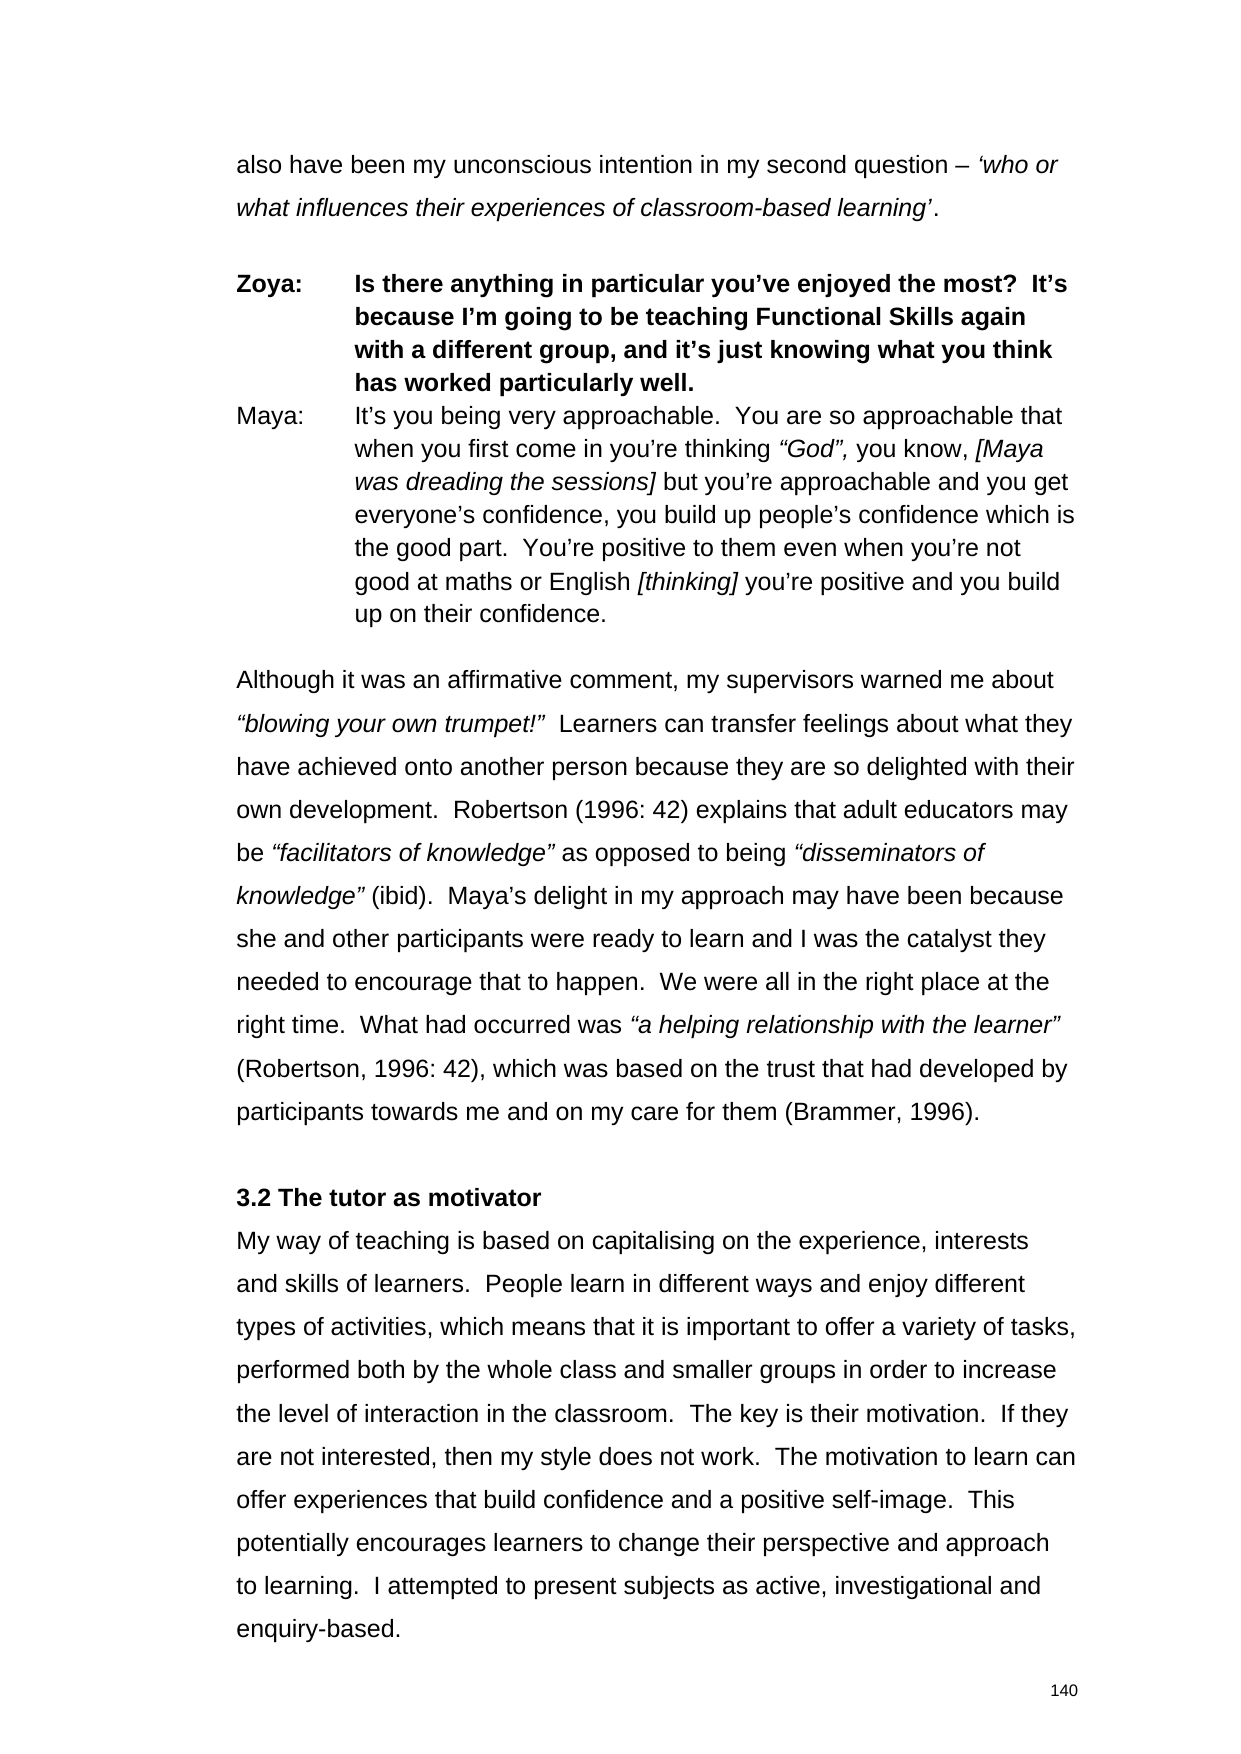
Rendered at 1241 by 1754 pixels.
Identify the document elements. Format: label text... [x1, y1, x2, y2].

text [236, 150, 1078, 222]
text My way of teaching is based on capitalising on the experience, interests and skills of learners. People learn in different ways and enjoy different types of activities, which means that it is important to offer a variety of tasks, performed both by the whole class and smaller groups in order to increase the level of interaction in the classroom. The key is their motivation. If they are not interested, then my style does not work. The motivation to learn can offer experiences that build confidence and a positive self-image. This potentially encourages learners to change their perspective and approach to learning. I attempted to present subjects as active, investigational and enquiry-based. [236, 1226, 1078, 1643]
text 3.2 The tutor as motivator [236, 1183, 1078, 1212]
text Maya: It’s you being very approachable. You are so approachable that when you first come in you’re thinking “God”, you know, [Maya was dreading the sessions] but you’re approachable and you get everyone’s confidence, you build up people’s confidence which is the good part. You’re positive to them even when you’re not good at maths or English [thinking] you’re positive and you build up on their confidence. [236, 401, 1078, 628]
text Although it was an affirmative comment, my supervisors warned me about “blowing your own trumpet!” Learners can transfer feelings about what they have achieved onto another person because they are so delighted with their own development. Robertson (1996: 42) explains that adult educators may be “facilitators of knowledge” as opposed to being “disseminators of knowledge” (ibid). Maya’s delight in my approach may have been because she and other participants were ready to learn and I was the catalyst they needed to encourage that to happen. We were all in the right place at the right time. What had occurred was “a helping relationship with the learner” (Robertson, 1996: 42), which was based on the trust that had developed by participants towards me and on my care for them (Brammer, 1996). [236, 666, 1078, 1126]
text Zoya: Is there anything in particular you’ve enjoyed the most? It’s because I’m going to be teaching Functional Skills again with a different group, and it’s just knowing what you think has worked particularly well. [236, 269, 1078, 397]
